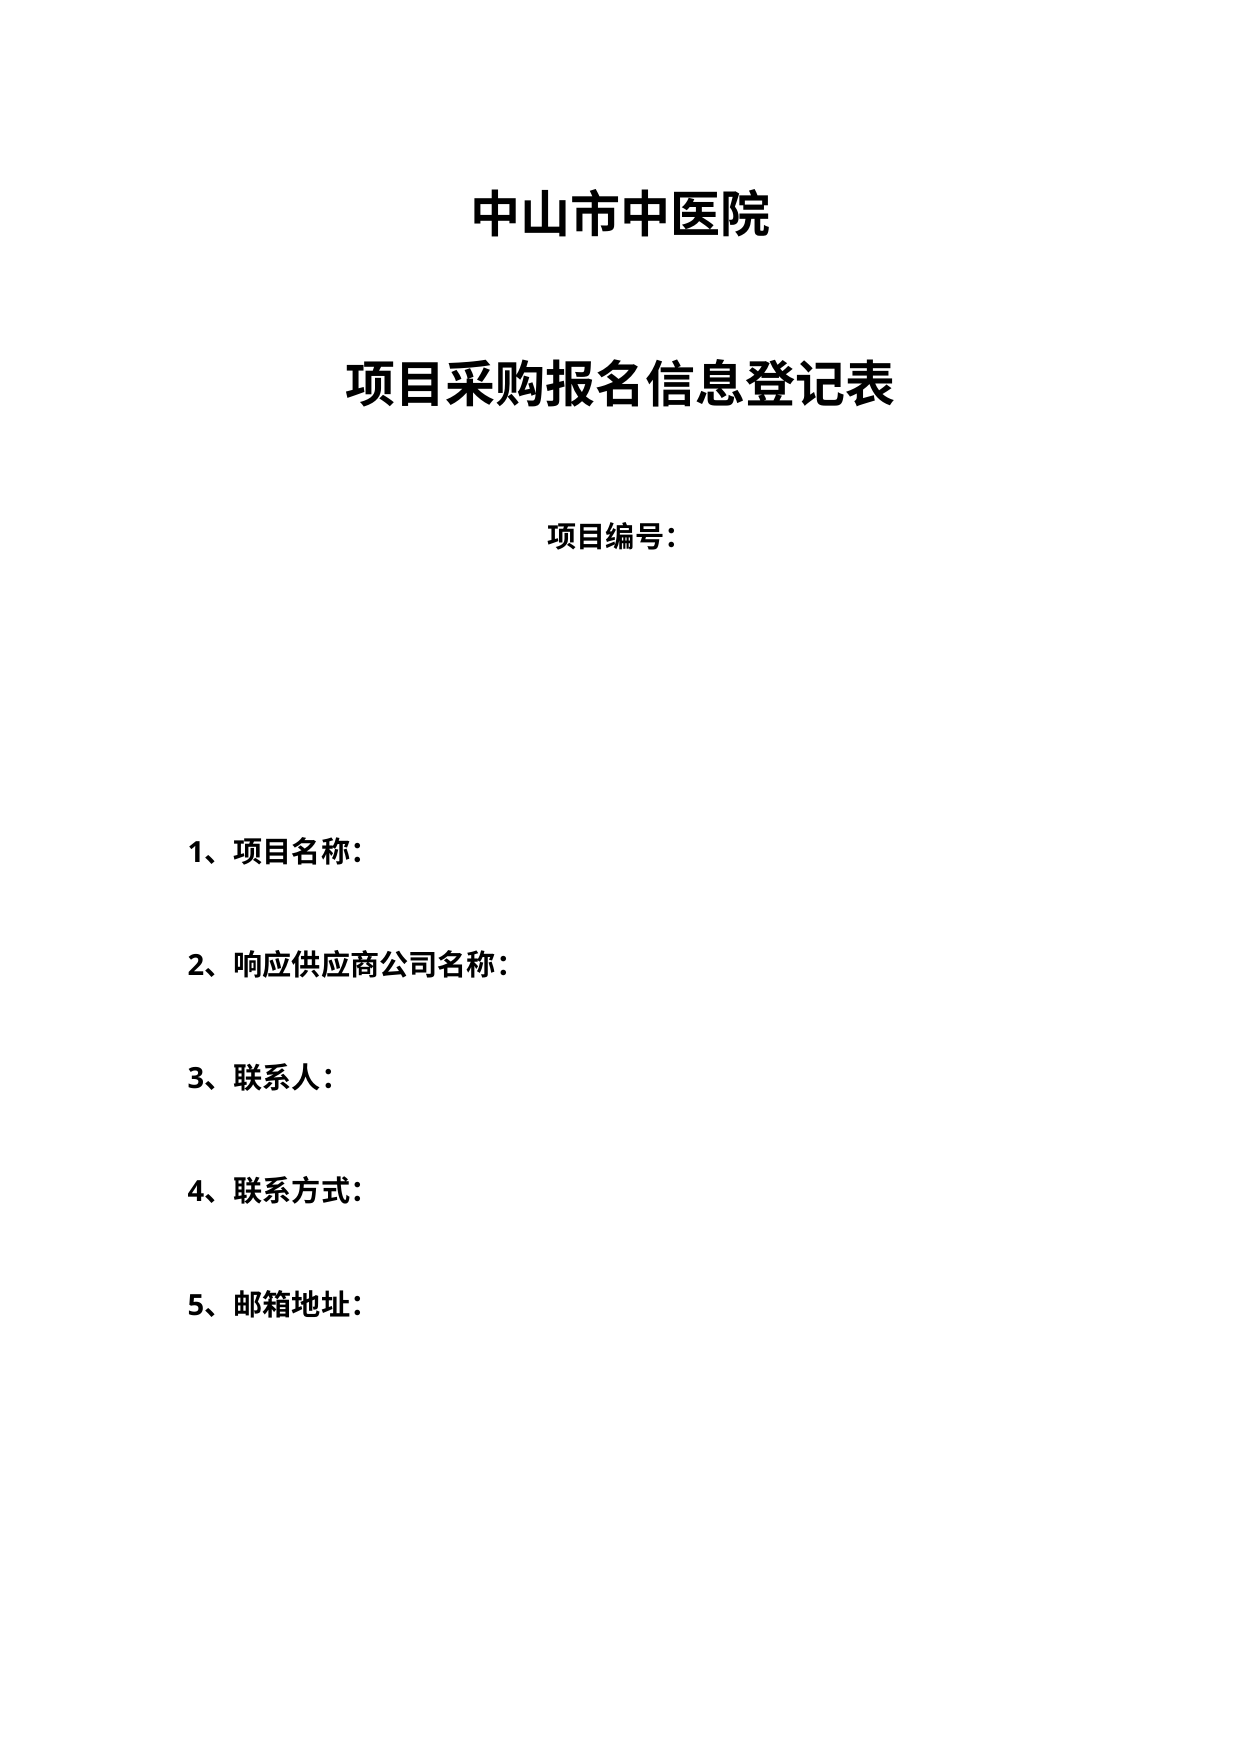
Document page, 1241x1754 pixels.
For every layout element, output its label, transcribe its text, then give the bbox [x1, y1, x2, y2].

text 中山市中医院 [187, 162, 1053, 259]
text 4、联系方式： [187, 1157, 1053, 1222]
text 5、邮箱地址： [187, 1270, 1053, 1335]
text 项目编号： [187, 502, 1053, 567]
text 1、项目名称： [187, 818, 1053, 883]
text 项目采购报名信息登记表 [187, 332, 1053, 429]
text 3、联系人： [187, 1044, 1053, 1109]
text 2、响应供应商公司名称： [187, 931, 1053, 996]
